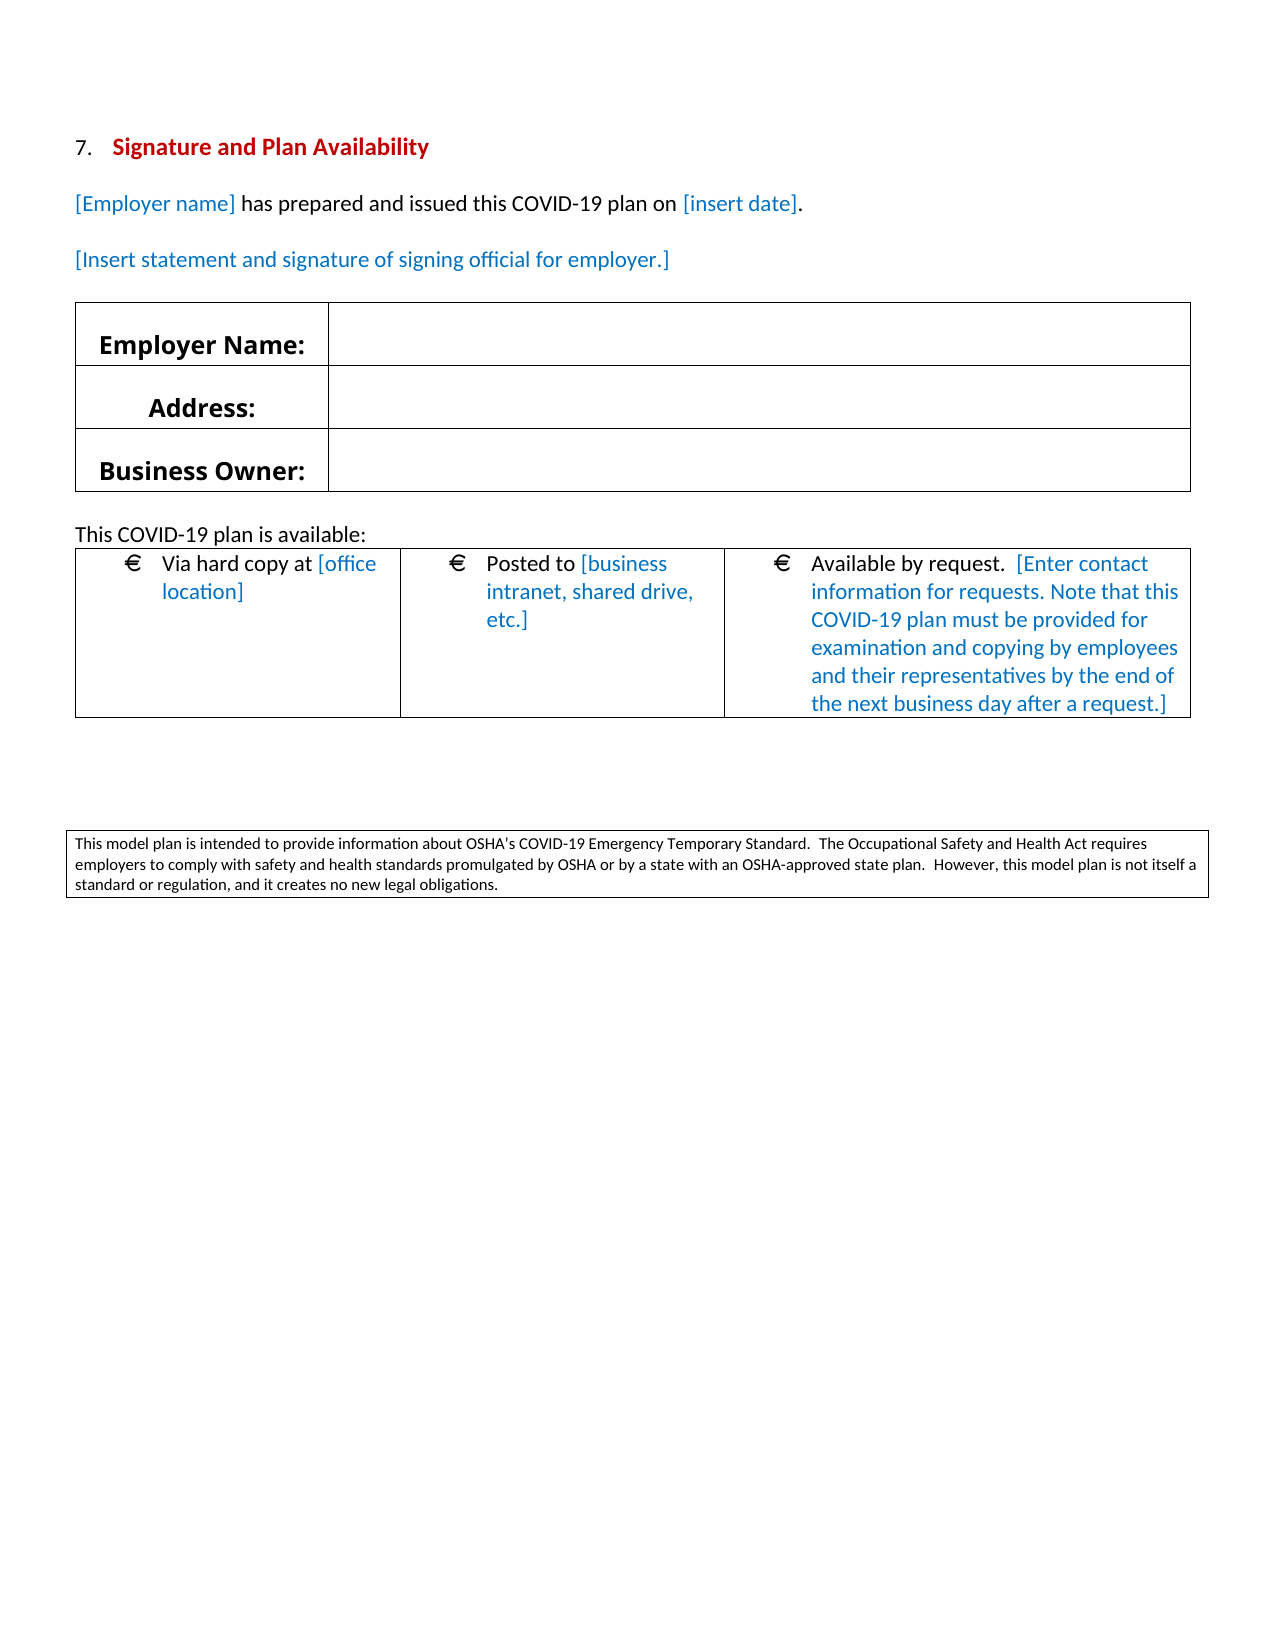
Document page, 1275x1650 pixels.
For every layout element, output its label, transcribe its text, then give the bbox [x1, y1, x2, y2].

table_header [329, 303, 1190, 365]
table_cell Address: [76, 366, 328, 428]
table_header Employer Name: [76, 303, 328, 365]
table_header Available by request. [Enter contact information for requests. Note that this COVID-19 plan must be provided for examination and copying by employees and their representatives by the end of the next business day after a request.] [725, 549, 1190, 717]
list Signature and Plan Availability [75, 131, 1200, 162]
text This model plan is intended to provide information about OSHA’s COVID-19 Emergency Temporary Standard. The Occupational Safety and Health Act requires employers to comply with safety and health standards promulgated by OSHA or by a state with an OSHA-approved state plan. However, this model plan is not itself a standard or regulation, and it creates no new legal obligations. [67, 831, 1208, 897]
table_cell Business Owner: [76, 429, 328, 491]
table_cell [329, 366, 1190, 428]
text [Employer name] has prepared and issued this COVID-19 plan on [insert date]. [75, 189, 1200, 218]
table_header Posted to [business intranet, shared drive, etc.] [401, 549, 724, 717]
text This COVID-19 plan is available: [75, 520, 1200, 548]
table_cell [329, 429, 1190, 491]
table_header Via hard copy at [office location] [76, 549, 400, 717]
text [Insert statement and signature of signing official for employer.] [75, 246, 1200, 274]
